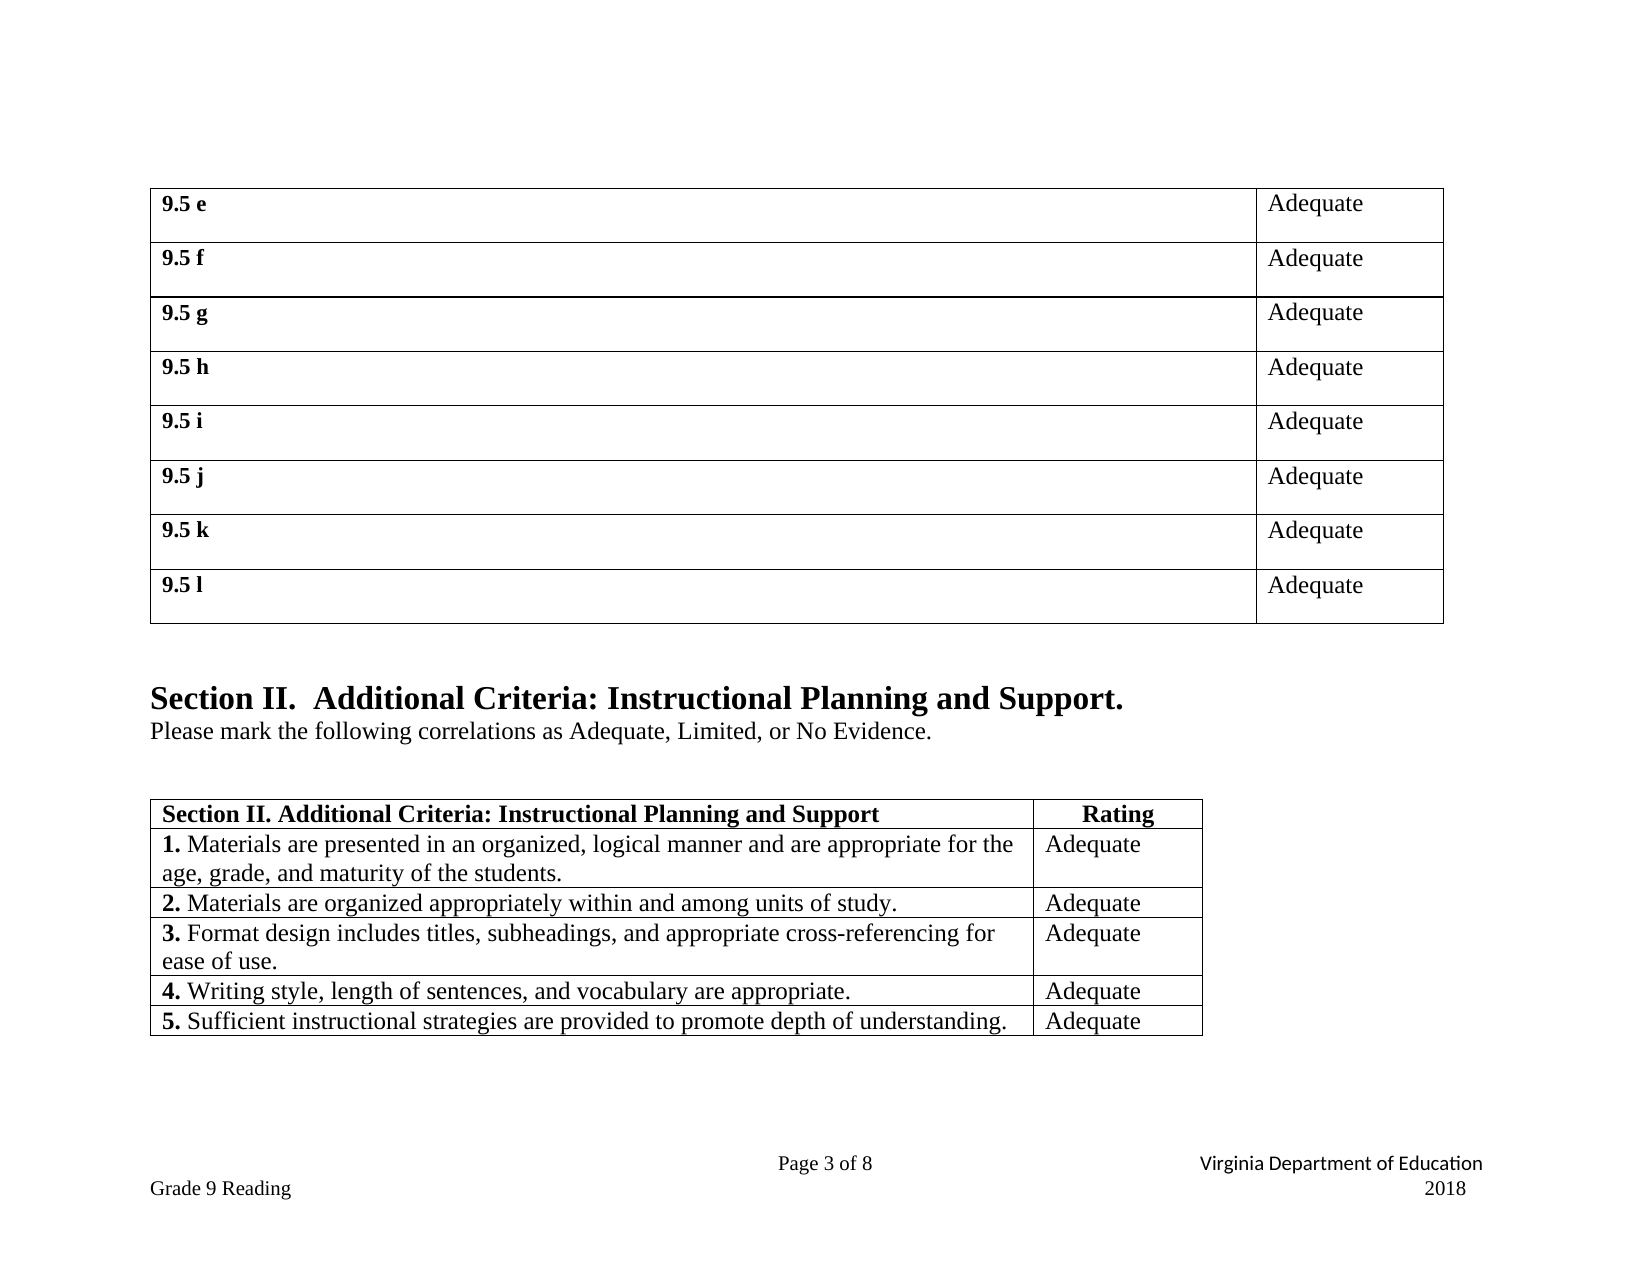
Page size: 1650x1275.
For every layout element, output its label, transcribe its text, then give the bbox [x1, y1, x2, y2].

table_cell 9.5 l [151, 570, 1256, 623]
table_cell 2. Materials are organized appropriately within and among units of study. [151, 888, 1033, 917]
table_cell Adequate [1257, 461, 1443, 514]
table_cell 5. Sufficient instructional strategies are provided to promote depth of understanding. [151, 1006, 1033, 1035]
table_cell Adequate [1034, 976, 1202, 1005]
table_cell 9.5 g [151, 298, 1256, 351]
table_cell Adequate [1034, 829, 1202, 887]
table_cell Adequate [1257, 570, 1443, 623]
table_cell 9.5 e [151, 189, 1256, 242]
table_cell 9.5 i [151, 406, 1256, 460]
table_cell 9.5 f [151, 243, 1256, 296]
table_cell 4. Writing style, length of sentences, and vocabulary are appropriate. [151, 976, 1033, 1005]
table_cell Adequate [1257, 515, 1443, 569]
table_cell Adequate [1257, 298, 1443, 351]
table_header Section II. Additional Criteria: Instructional Planning and Support [151, 800, 1033, 828]
table_cell Adequate [1034, 1006, 1202, 1035]
table_cell 3. Format design includes titles, subheadings, and appropriate cross-referencing for ease of use. [151, 918, 1033, 975]
table_cell 9.5 k [151, 515, 1256, 569]
table_cell Adequate [1034, 888, 1202, 917]
table_cell Adequate [1257, 189, 1443, 242]
table_cell Adequate [1257, 243, 1443, 296]
table_cell 1. Materials are presented in an organized, logical manner and are appropriate for the age, grade, and maturity of the students. [151, 829, 1033, 887]
subtitle Section II. Additional Criteria: Instructional Planning and Support. [150, 678, 1500, 717]
table_cell Adequate [1257, 406, 1443, 460]
table_header Rating [1034, 800, 1202, 828]
table_cell Adequate [1034, 918, 1202, 975]
text Please mark the following correlations as Adequate, Limited, or No Evidence. [150, 717, 1500, 745]
table_cell 9.5 h [151, 352, 1256, 405]
table_cell Adequate [1257, 352, 1443, 405]
table_cell 9.5 j [151, 461, 1256, 514]
